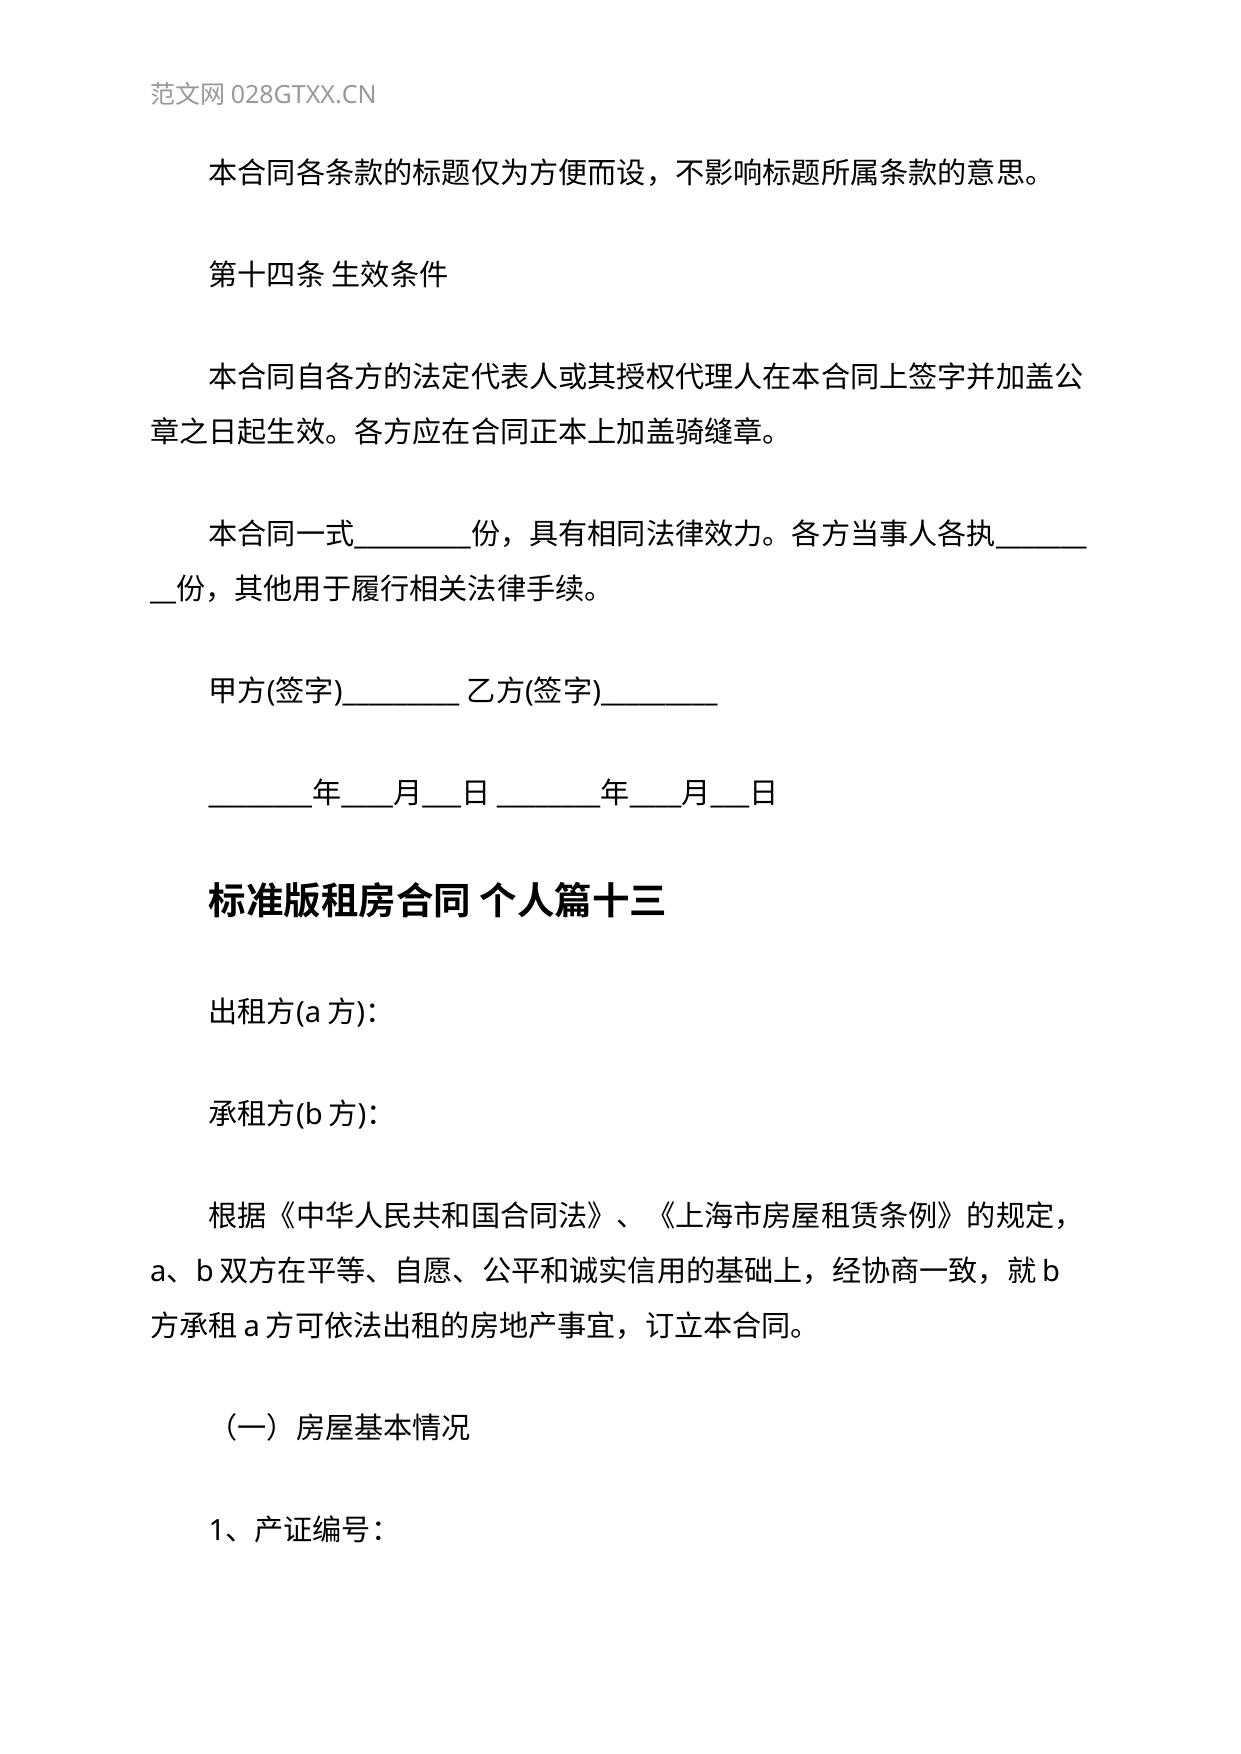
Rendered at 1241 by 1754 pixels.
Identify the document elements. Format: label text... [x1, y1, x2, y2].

text 出租方(a方)： [150, 988, 1090, 1031]
text 根据《中华人民共和国合同法》、《上海市房屋租赁条例》的规定，a、b双方在平等、自愿、公平和诚实信用的基础上，经协商一致，就b方承租a方可依法出租的房地产事宜，订立本合同。 [150, 1192, 1090, 1345]
text 本合同一式_________份，具有相同法律效力。各方当事人各执_________份，其他用于履行相关法律手续。 [150, 510, 1090, 608]
text 第十四条 生效条件 [150, 252, 1090, 294]
text 本合同自各方的法定代表人或其授权代理人在本合同上签字并加盖公章之日起生效。各方应在合同正本上加盖骑缝章。 [150, 353, 1090, 451]
text 承租方(b方)： [150, 1091, 1090, 1133]
text （一）房屋基本情况 [150, 1404, 1090, 1447]
text 1、产证编号： [150, 1506, 1090, 1548]
text ________年____月___日 ________年____月___日 [150, 769, 1090, 812]
text 本合同各条款的标题仅为方便而设，不影响标题所属条款的意思。 [150, 150, 1090, 192]
text 标准版租房合同 个人篇十三 [150, 871, 1090, 925]
text 甲方(签字)_________ 乙方(签字)_________ [150, 667, 1090, 709]
